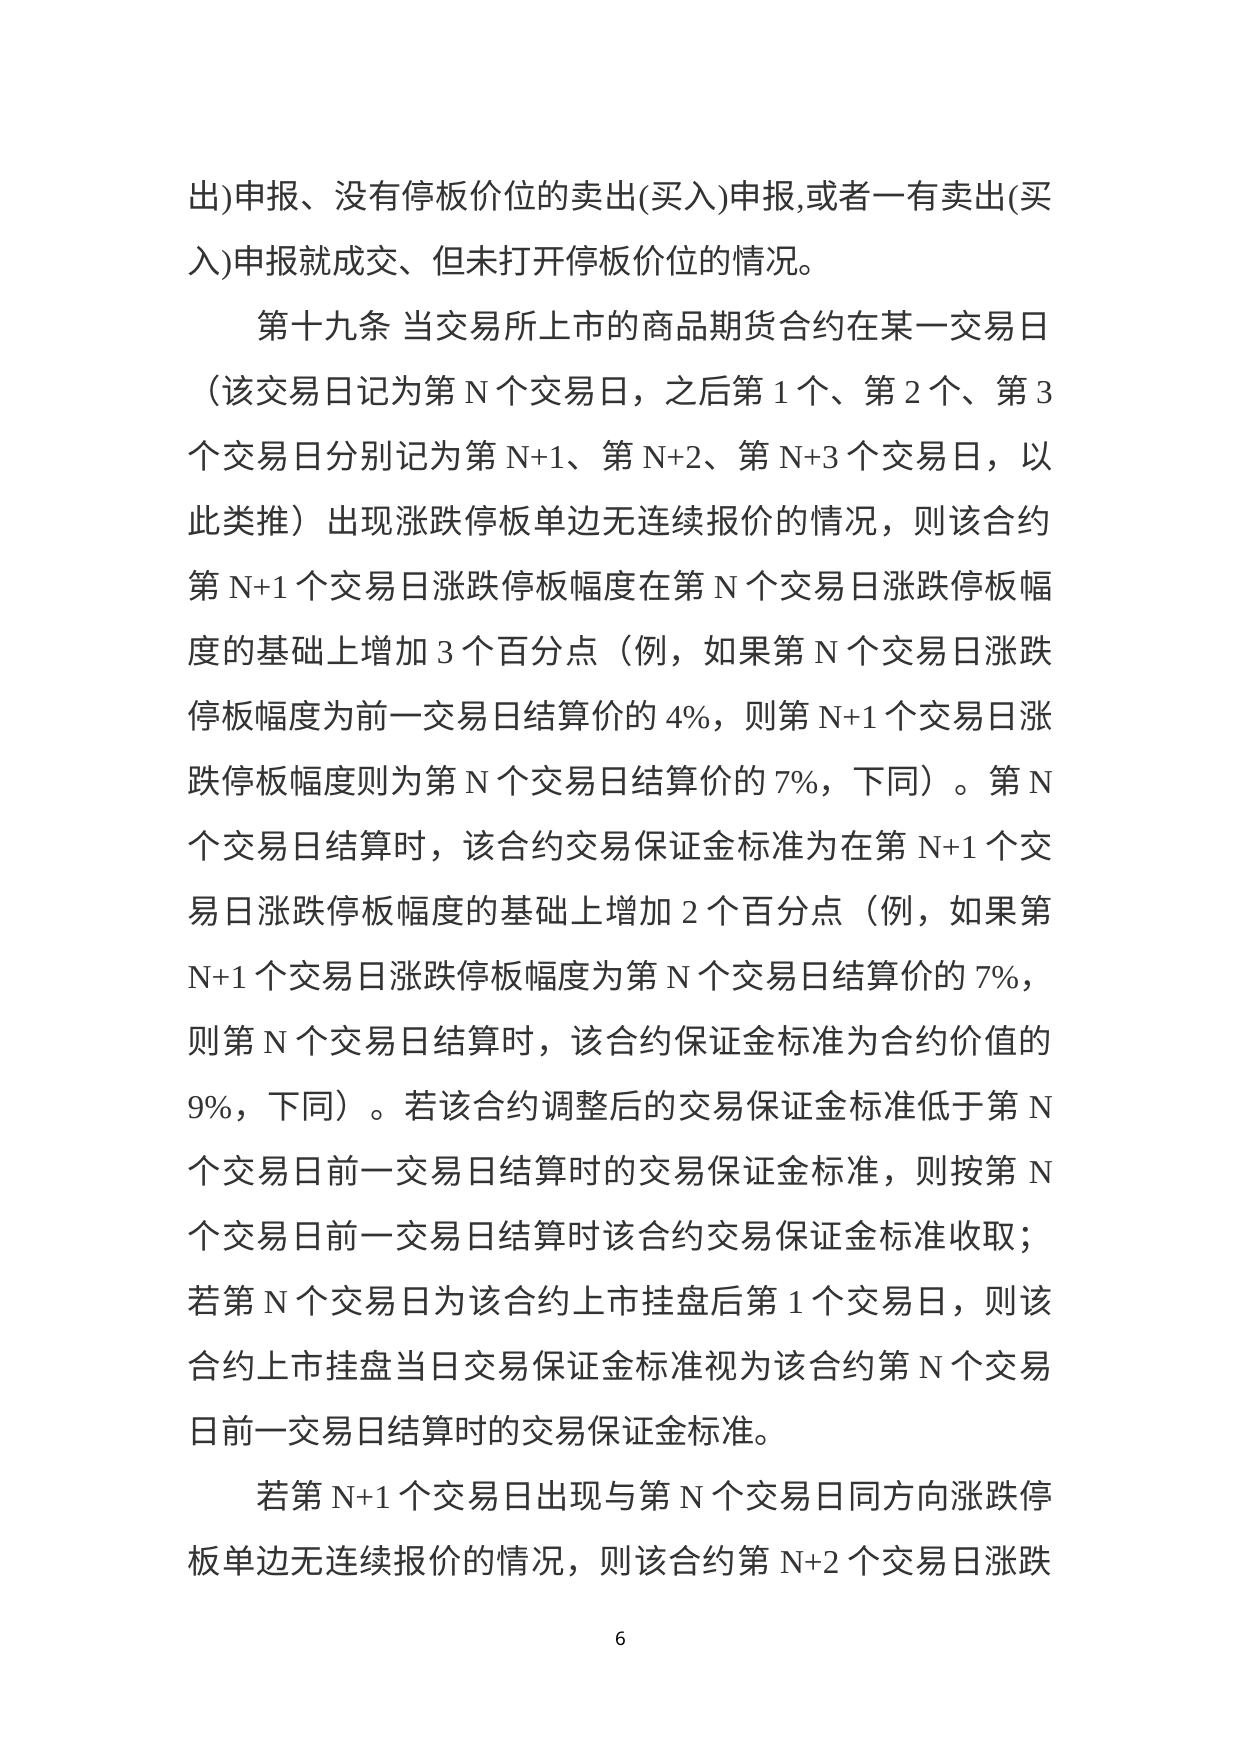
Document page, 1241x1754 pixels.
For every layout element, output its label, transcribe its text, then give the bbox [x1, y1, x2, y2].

text 第十九条 当交易所上市的商品期货合约在某一交易日（该交易日记为第N个交易日，之后第1个、第2个、第3个交易日分别记为第N+1、第N+2、第N+3个交易日，以此类推）出现涨跌停板单边无连续报价的情况，则该合约第N+1个交易日涨跌停板幅度在第N个交易日涨跌停板幅度的基础上增加3个百分点（例，如果第N个交易日涨跌停板幅度为前一交易日结算价的4%，则第N+1个交易日涨跌停板幅度则为第N个交易日结算价的7%，下同）。第N个交易日结算时，该合约交易保证金标准为在第N+1个交易日涨跌停板幅度的基础上增加2个百分点（例，如果第N+1个交易日涨跌停板幅度为第N个交易日结算价的7%，则第N个交易日结算时，该合约保证金标准为合约价值的9%，下同）。若该合约调整后的交易保证金标准低于第N个交易日前一交易日结算时的交易保证金标准，则按第N个交易日前一交易日结算时该合约交易保证金标准收取；若第N个交易日为该合约上市挂盘后第1个交易日，则该合约上市挂盘当日交易保证金标准视为该合约第N个交易日前一交易日结算时的交易保证金标准。 [187, 292, 1053, 1462]
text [187, 162, 1053, 292]
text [187, 1462, 1053, 1592]
